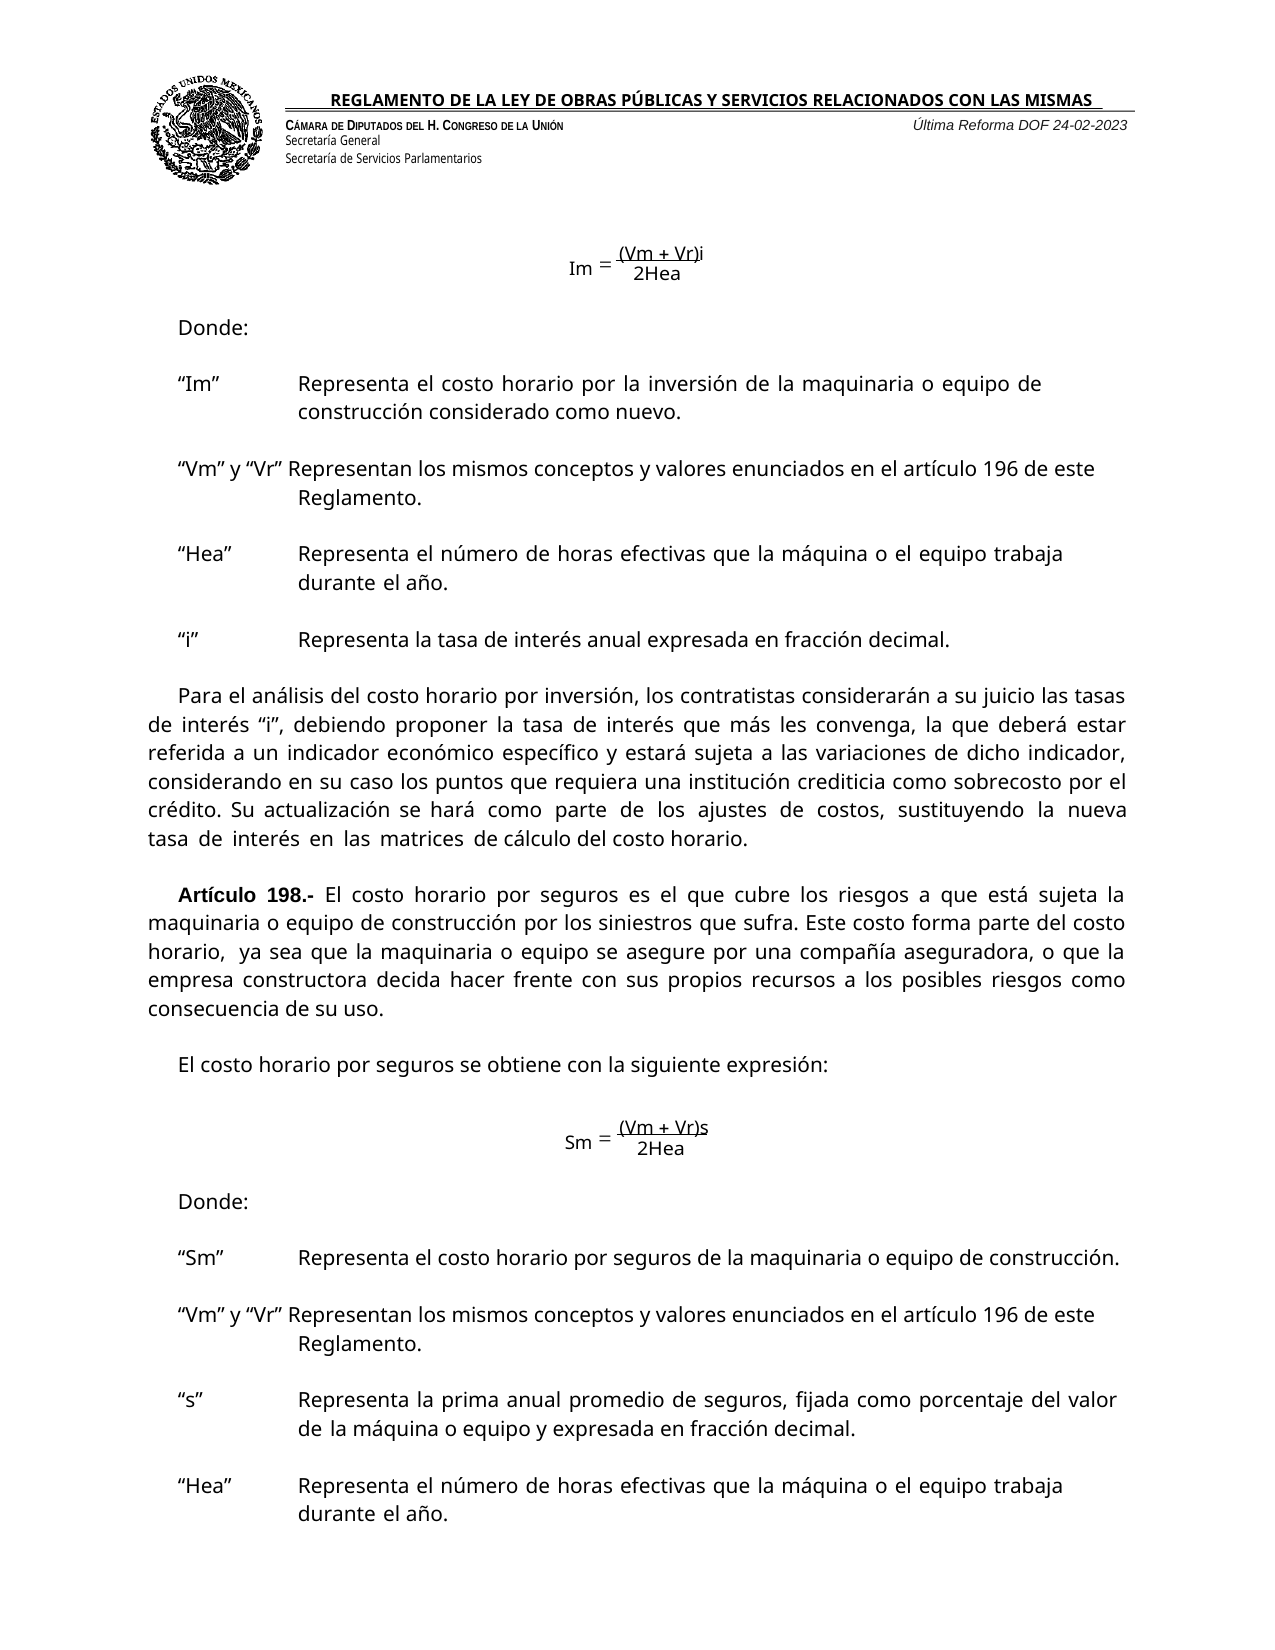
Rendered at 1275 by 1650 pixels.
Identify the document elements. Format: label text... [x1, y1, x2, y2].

text “Hea” Representa el número de horas efectivas que la máquina o el equipo trabaja durante el año. [178, 1471, 1127, 1528]
text “Im” Representa el costo horario por la inversión de la maquinaria o equipo de construcción considerado como nuevo. [178, 369, 1127, 426]
text 2Hea [213, 1141, 1109, 1159]
text 2Hea [205, 266, 1109, 284]
text Para el análisis del costo horario por inversión, los contratistas considerarán a su juicio las tasas de interés “i”, debiendo proponer la tasa de interés que más les convenga, la que deberá estar referida a un indicador económico específico y estará sujeta a las variaciones de dicho indicador, considerando en su caso los puntos que requiera una institución crediticia como sobrecosto por el crédito. Su actualización se hará como parte de los ajustes de costos, sustituyendo la nueva tasa de interés en las matrices de cálculo del costo horario. [148, 681, 1127, 852]
text El costo horario por seguros se obtiene con la siguiente expresión: [178, 1050, 1139, 1078]
text “Sm” Representa el costo horario por seguros de la maquinaria o equipo de construcción. [178, 1243, 1139, 1272]
text “Hea” Representa el número de horas efectivas que la máquina o el equipo trabaja durante el año. [178, 539, 1127, 596]
text “s” Representa la prima anual promedio de seguros, fijada como porcentaje del valor de la máquina o equipo y expresada en fracción decimal. [178, 1385, 1127, 1442]
text Donde: [178, 313, 1139, 341]
text Im  (Vm  Vr)i [162, 234, 1110, 266]
text Sm  (Vm  Vr)s [554, 1109, 719, 1141]
text “i” Representa la tasa de interés anual expresada en fracción decimal. [178, 625, 1139, 653]
picture [150, 75, 263, 185]
text Artículo 198.- El costo horario por seguros es el que cubre los riesgos a que está sujeta la maquinaria o equipo de construcción por los siniestros que sufra. Este costo forma parte del costo horario, ya sea que la maquinaria o equipo se asegure por una compañía aseguradora, o que la empresa constructora decida hacer frente con sus propios recursos a los posibles riesgos como consecuencia de su uso. [148, 880, 1127, 1022]
text “Vm” y “Vr” Representan los mismos conceptos y valores enunciados en el artículo 196 de este Reglamento. [178, 1300, 1139, 1357]
text “Vm” y “Vr” Representan los mismos conceptos y valores enunciados en el artículo 196 de este Reglamento. [178, 454, 1139, 511]
text Donde: [178, 1187, 1139, 1216]
